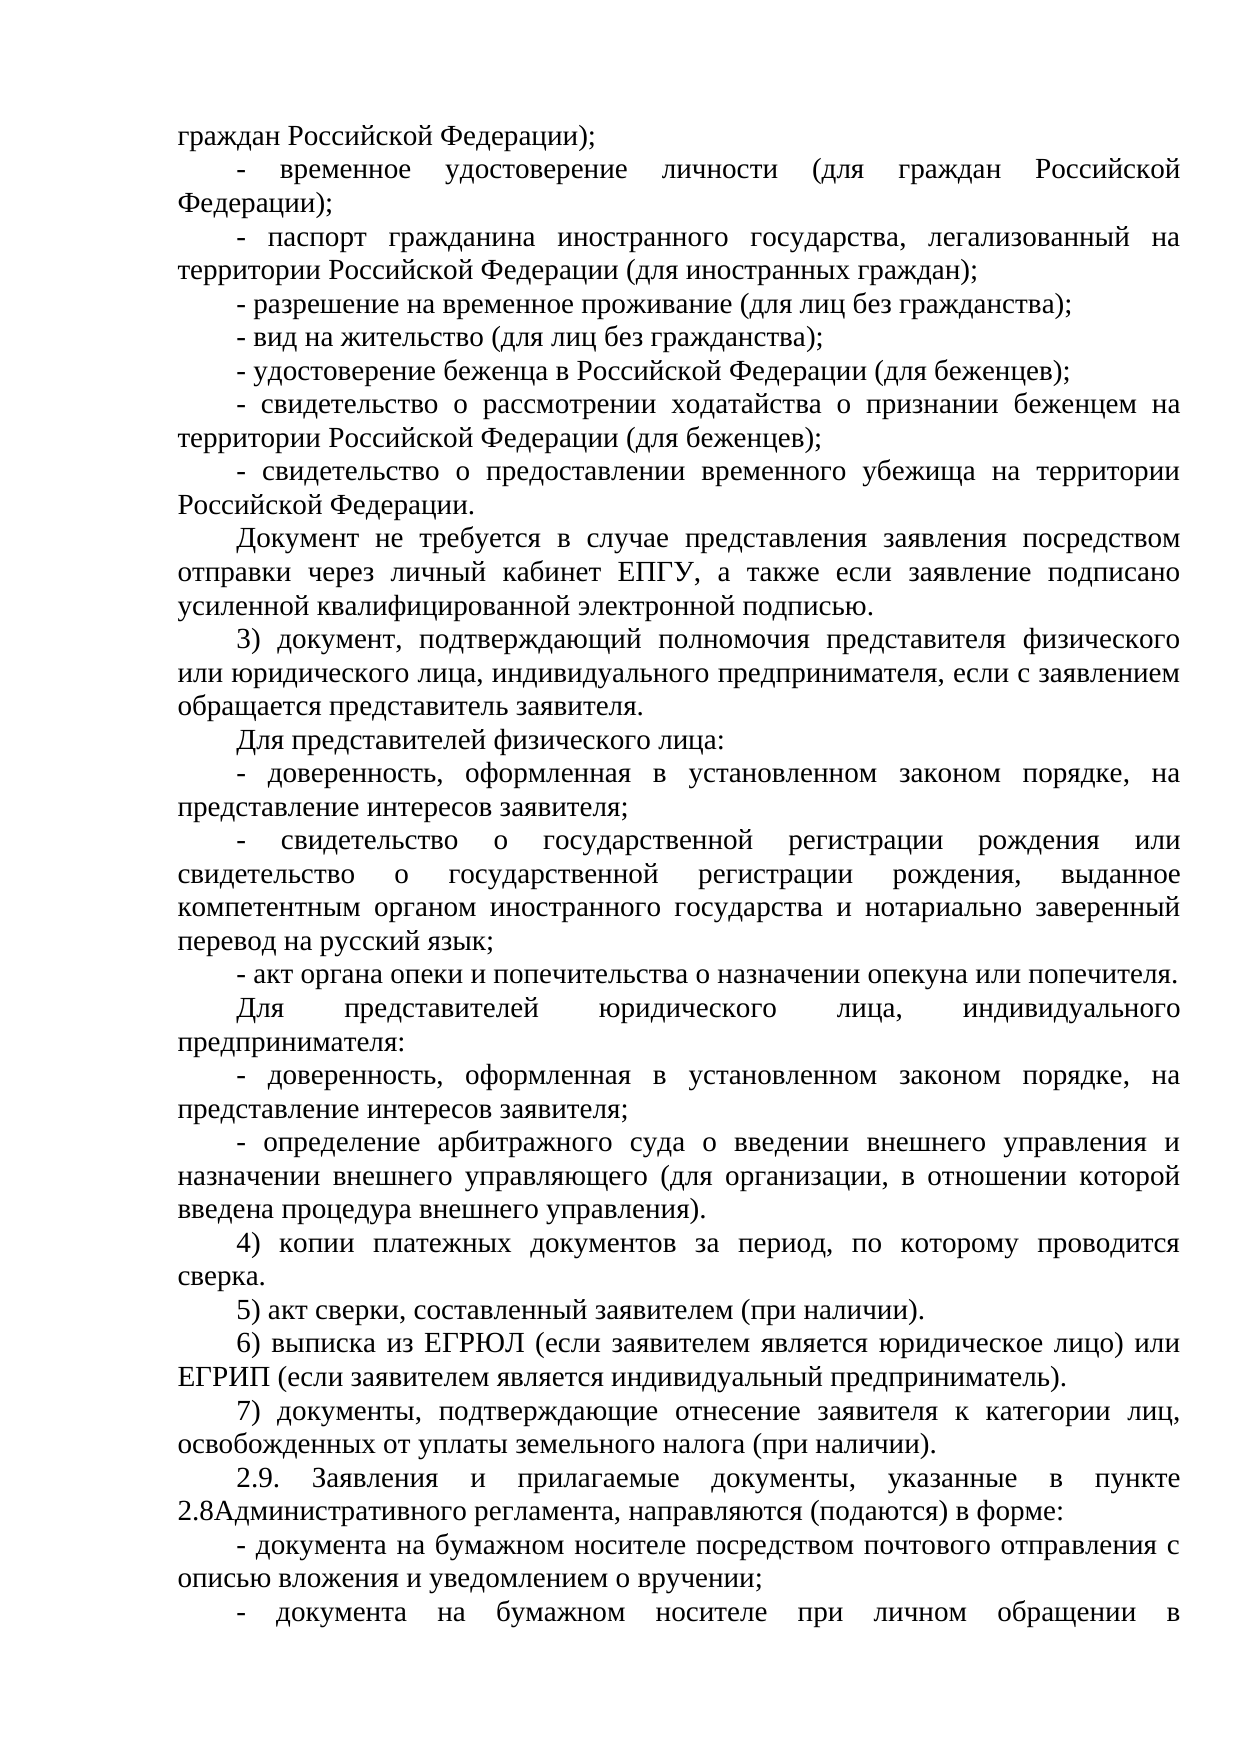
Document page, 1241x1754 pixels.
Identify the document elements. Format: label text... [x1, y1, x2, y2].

text - документа на бумажном носителе посредством почтового отправления с описью вложения и уведомлением о вручении; [177, 1527, 1181, 1594]
text - свидетельство о предоставлении временного убежища на территории Российской Федерации. [177, 453, 1181, 521]
text - разрешение на временное проживание (для лиц без гражданства); [177, 286, 1181, 319]
text 2.9. Заявления и прилагаемые документы, указанные в пункте 2.8Административного регламента, направляются (подаются) в форме: [177, 1460, 1181, 1527]
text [177, 118, 1181, 152]
text 3) документ, подтверждающий полномочия представителя физического или юридического лица, индивидуального предпринимателя, если с заявлением обращается представитель заявителя. [177, 621, 1181, 722]
text Документ не требуется в случае представления заявления посредством отправки через личный кабинет ЕПГУ, а также если заявление подписано усиленной квалифицированной электронной подписью. [177, 521, 1181, 621]
text - временное удостоверение личности (для граждан Российской Федерации); [177, 152, 1181, 219]
text - свидетельство о государственной регистрации рождения или свидетельство о государственной регистрации рождения, выданное компетентным органом иностранного государства и нотариально заверенный перевод на русский язык; [177, 822, 1181, 957]
text - удостоверение беженца в Российской Федерации (для беженцев); [177, 353, 1181, 386]
text - свидетельство о рассмотрении ходатайства о признании беженцем на территории Российской Федерации (для беженцев); [177, 386, 1181, 453]
text - паспорт гражданина иностранного государства, легализованный на территории Российской Федерации (для иностранных граждан); [177, 219, 1181, 286]
text - определение арбитражного суда о введении внешнего управления и назначении внешнего управляющего (для организации, в отношении которой введена процедура внешнего управления). [177, 1124, 1181, 1225]
text - вид на жительство (для лиц без гражданства); [177, 319, 1181, 353]
text 4) копии платежных документов за период, по которому проводится сверка. [177, 1225, 1181, 1292]
text Для представителей юридического лица, индивидуального предпринимателя: [177, 990, 1181, 1057]
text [177, 1594, 1181, 1627]
text - доверенность, оформленная в установленном законом порядке, на представление интересов заявителя; [177, 1057, 1181, 1124]
text 5) акт сверки, составленный заявителем (при наличии). [177, 1292, 1181, 1326]
text - доверенность, оформленная в установленном законом порядке, на представление интересов заявителя; [177, 755, 1181, 822]
text 6) выписка из ЕГРЮЛ (если заявителем является юридическое лицо) или ЕГРИП (если заявителем является индивидуальный предприниматель). [177, 1326, 1181, 1393]
text 7) документы, подтверждающие отнесение заявителя к категории лиц, освобожденных от уплаты земельного налога (при наличии). [177, 1393, 1181, 1460]
text Для представителей физического лица: [177, 722, 1181, 755]
text - акт органа опеки и попечительства о назначении опекуна или попечителя. [177, 957, 1181, 990]
